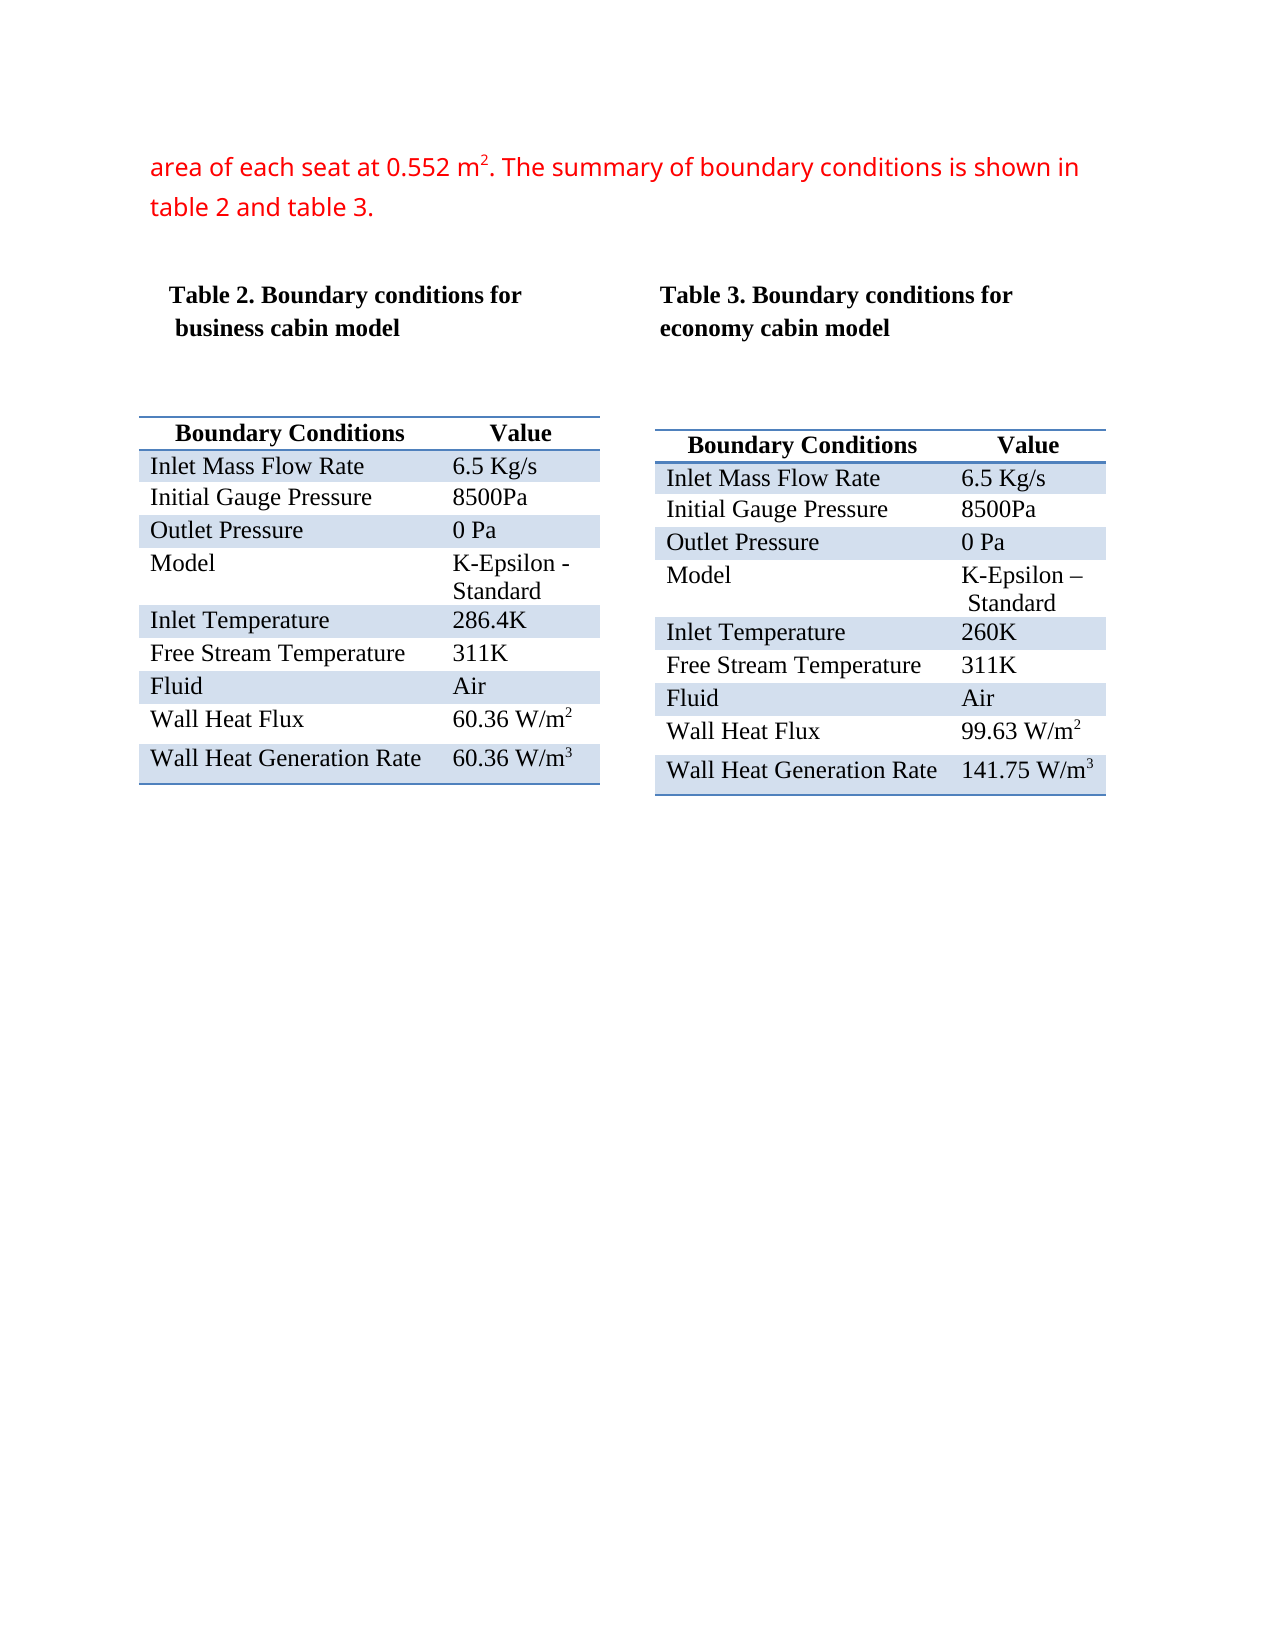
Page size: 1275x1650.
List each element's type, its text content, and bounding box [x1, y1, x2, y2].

table_cell 0 Pa [441, 515, 600, 548]
table_cell Outlet Pressure [655, 527, 950, 560]
table_cell 60.36 W/m3 [441, 744, 600, 783]
table_cell K-Epsilon - Standard [441, 548, 600, 605]
table_cell 311K [950, 650, 1106, 683]
table_cell 0 Pa [950, 527, 1106, 560]
table_cell 260K [950, 617, 1106, 650]
table_cell Free Stream Temperature [655, 650, 950, 683]
table_header Boundary Conditions [139, 418, 441, 449]
table_cell Outlet Pressure [139, 515, 441, 548]
table_cell 8500Pa [441, 482, 600, 515]
table_cell Air [441, 671, 600, 704]
table_cell 311K [441, 638, 600, 671]
table_cell Wall Heat Flux [139, 704, 441, 743]
table_cell Wall Heat Generation Rate [655, 755, 950, 794]
table_cell Inlet Mass Flow Rate [139, 451, 441, 482]
table_cell 286.4K [441, 605, 600, 638]
table_cell 141.75 W/m3 [950, 755, 1106, 794]
table_header Boundary Conditions [655, 431, 950, 461]
table_cell 6.5 Kg/s [441, 451, 600, 482]
table_cell Air [950, 683, 1106, 716]
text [150, 150, 1125, 223]
table_cell 8500Pa [950, 494, 1106, 527]
table_header Value [950, 431, 1106, 461]
table_cell Wall Heat Generation Rate [139, 744, 441, 783]
table_cell Inlet Temperature [139, 605, 441, 638]
table_cell Inlet Mass Flow Rate [655, 464, 950, 494]
table_cell Initial Gauge Pressure [655, 494, 950, 527]
table_cell K-Epsilon – Standard [950, 560, 1106, 617]
table_cell 99.63 W/m2 [950, 716, 1106, 755]
table_cell Initial Gauge Pressure [139, 482, 441, 515]
table_cell 6.5 Kg/s [950, 464, 1106, 494]
table_cell Fluid [139, 671, 441, 704]
table_cell Model [655, 560, 950, 617]
table_cell Inlet Temperature [655, 617, 950, 650]
table_cell Free Stream Temperature [139, 638, 441, 671]
table_cell Model [139, 548, 441, 605]
table_cell 60.36 W/m2 [441, 704, 600, 743]
table_header Value [441, 418, 600, 449]
table_cell Wall Heat Flux [655, 716, 950, 755]
table_cell Fluid [655, 683, 950, 716]
